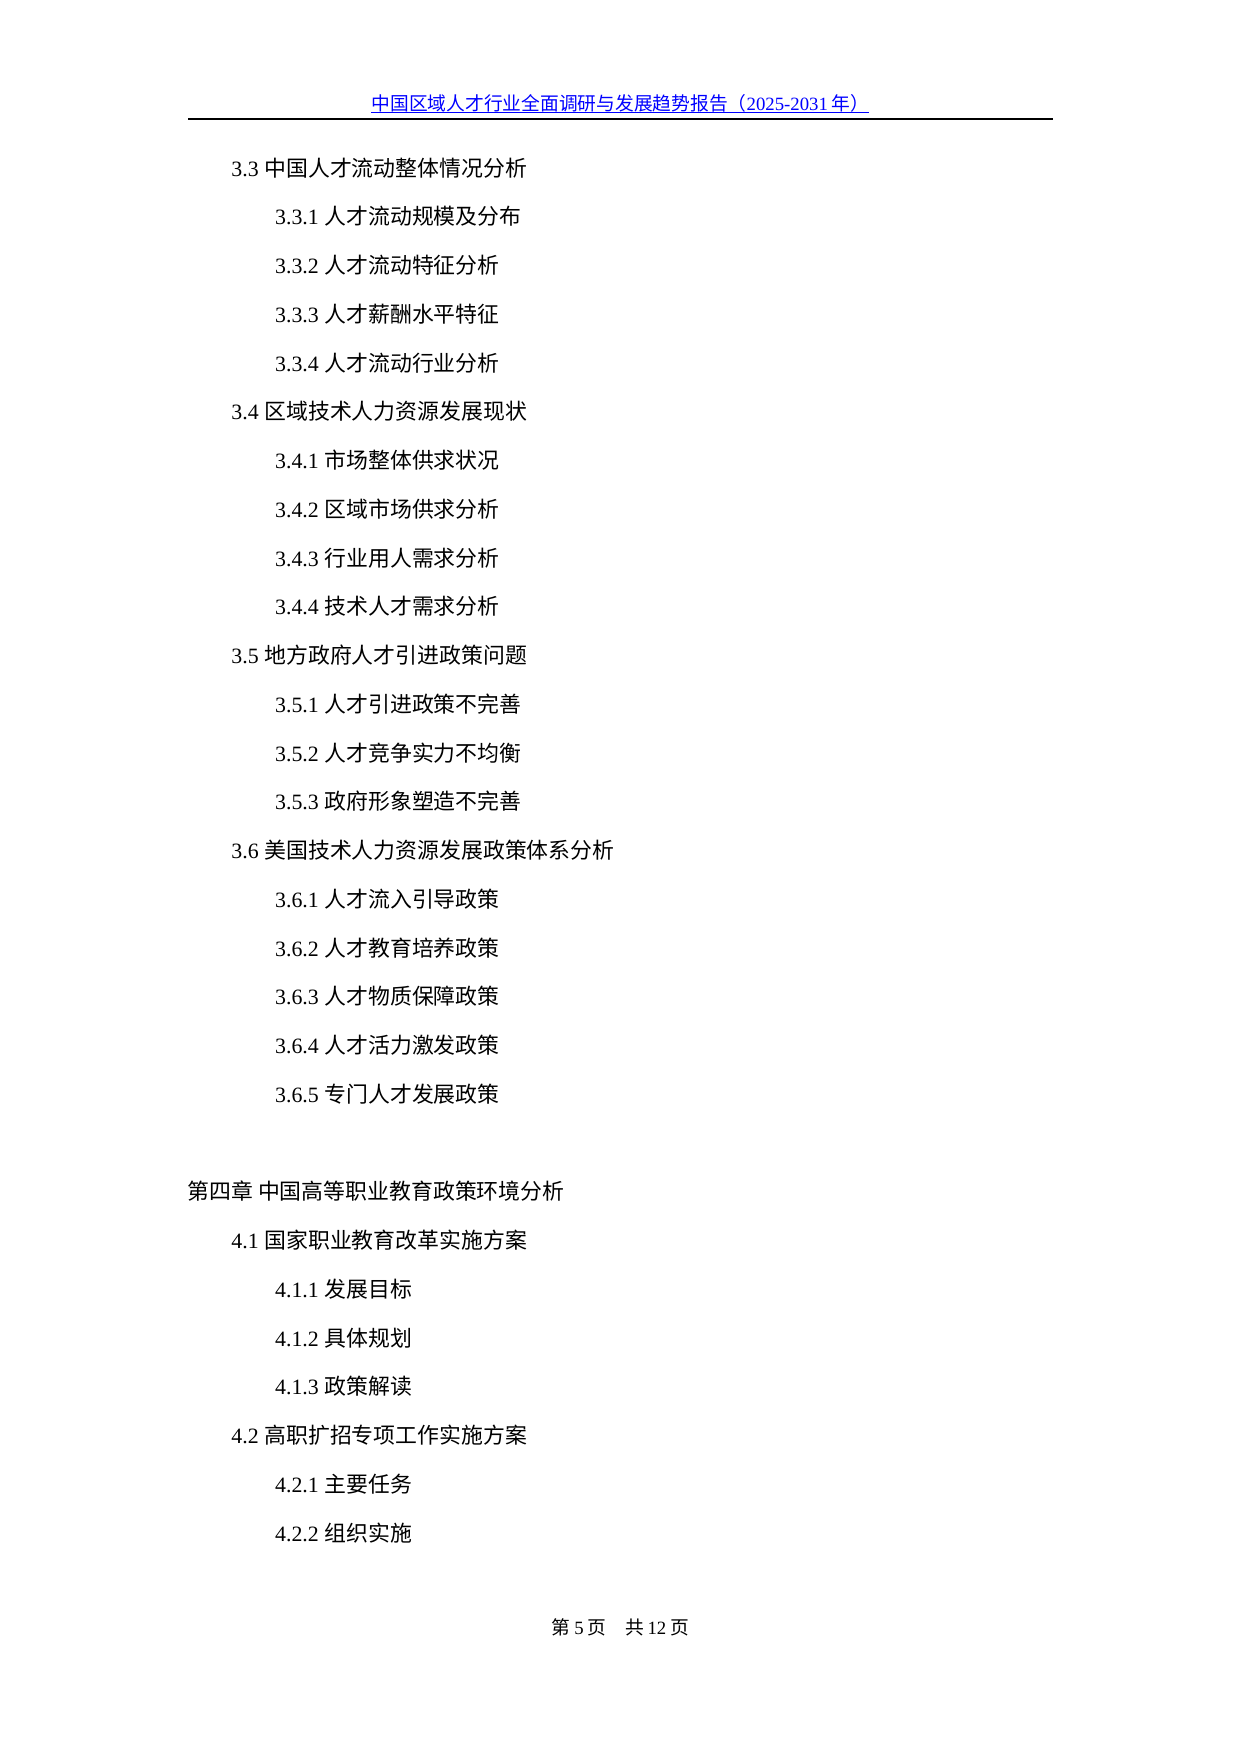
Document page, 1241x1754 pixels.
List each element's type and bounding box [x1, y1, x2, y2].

text [187, 150, 1053, 1548]
